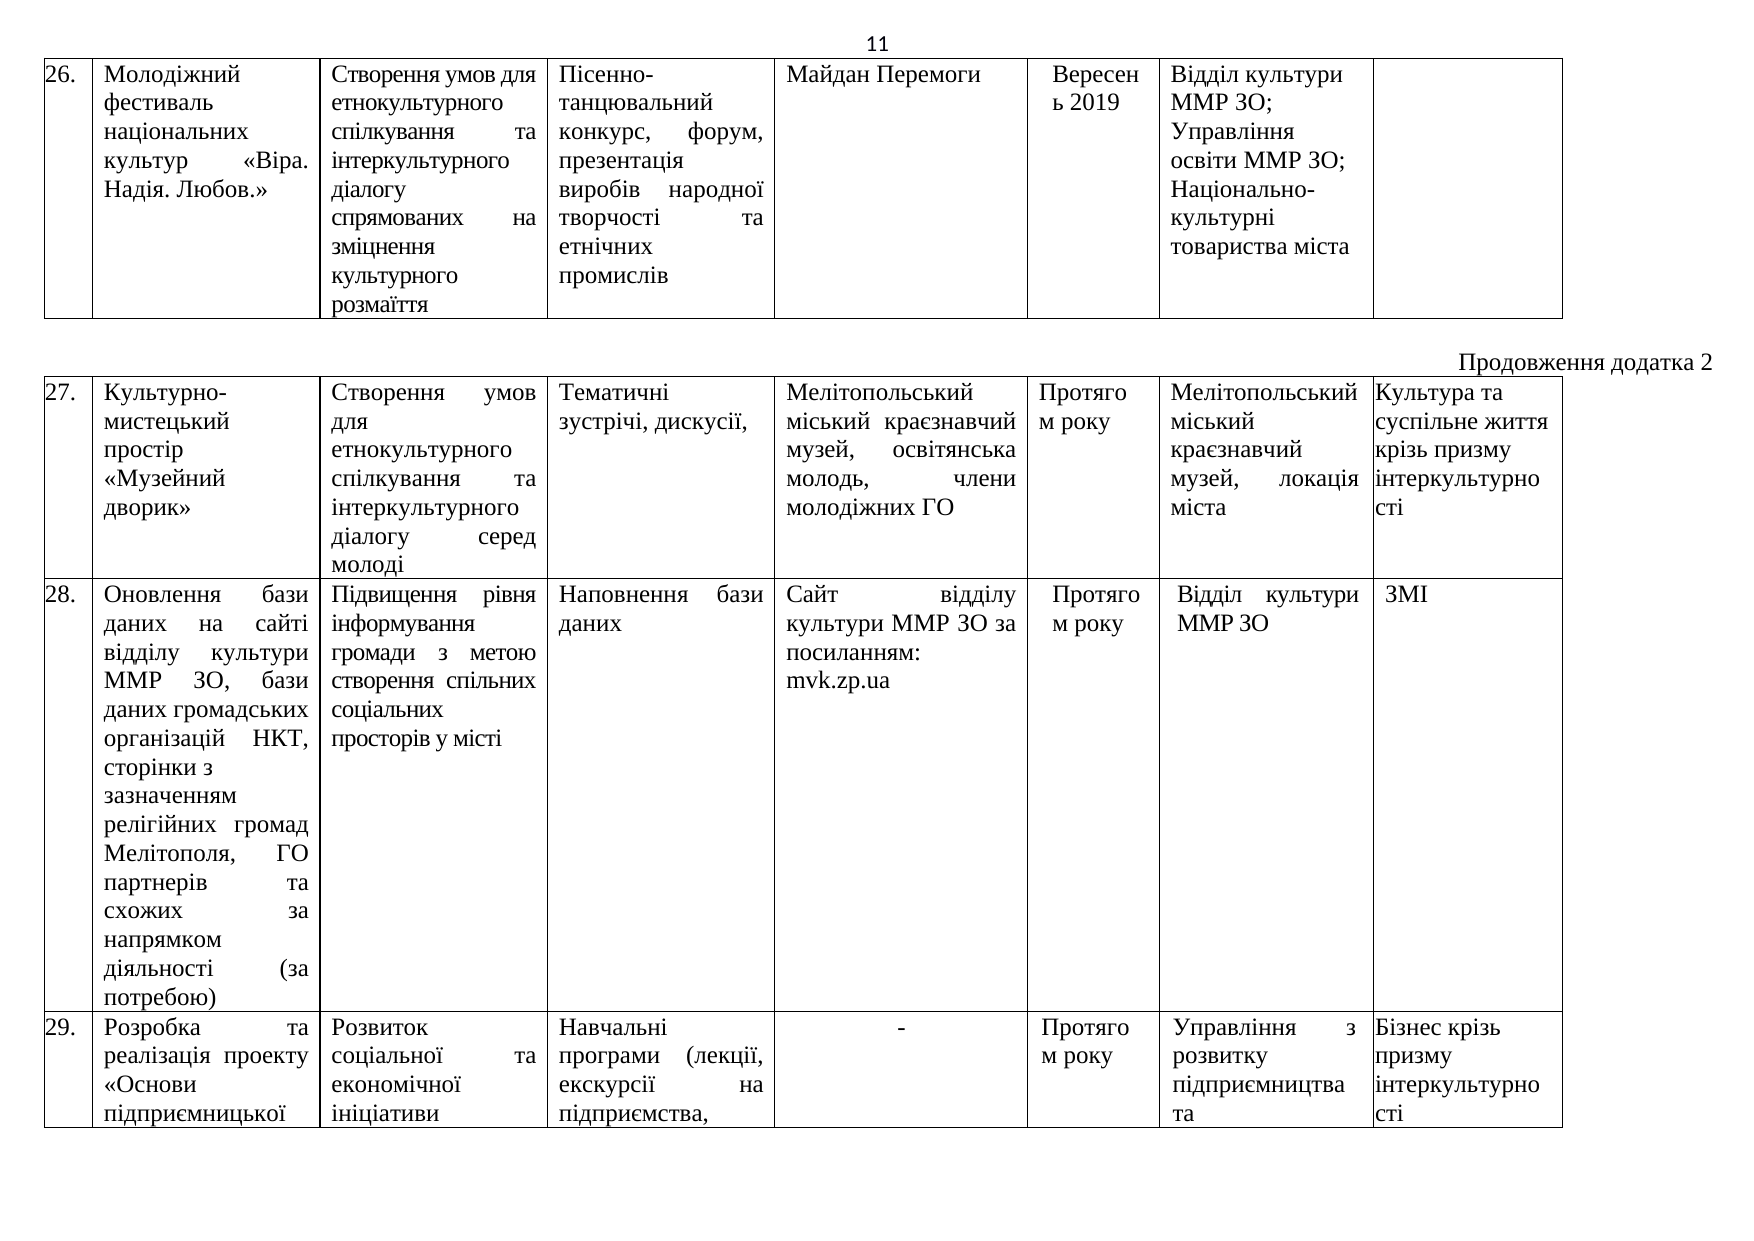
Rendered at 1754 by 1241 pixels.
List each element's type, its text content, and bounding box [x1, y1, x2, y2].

table_header Тематичні зустрічі, дискусії, [548, 377, 774, 578]
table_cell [321, 59, 547, 317]
table_header 27. [45, 377, 92, 578]
table_cell Протягом року [1028, 579, 1159, 1011]
table_cell - [775, 1012, 1027, 1127]
table_cell [1374, 59, 1562, 317]
table_header Протягом року [1028, 377, 1159, 578]
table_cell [1374, 1012, 1562, 1127]
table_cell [93, 1012, 319, 1127]
table_cell Відділ культури ММР ЗО [1160, 579, 1373, 1011]
table_cell 29. [45, 1012, 92, 1127]
table_cell Наповнення бази даних [548, 579, 774, 1011]
table_header Мелітопольський міський краєзнавчий музей, освітянська молодь, члени молодіжних ГО [775, 377, 1027, 578]
table_header Мелітопольський міський краєзнавчий музей, локація міста [1160, 377, 1373, 578]
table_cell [321, 1012, 547, 1127]
table_cell Підвищення рівня інформування громади з метою створення спільних соціальних просторів у місті [321, 579, 547, 1011]
table_header Створення умов для етнокультурного спілкування та інтеркультурного діалогу серед молоді [321, 377, 547, 578]
table_cell Оновлення бази даних на сайті відділу культури ММР ЗО, бази даних громадських організацій НКТ, сторінки з зазначенням релігійних громад Мелітополя, ГО партнерів та схожих за напрямком діяльності (за потребою) [93, 579, 319, 1011]
table_cell Вересень 2019 [1028, 59, 1159, 317]
table_cell 26. [45, 59, 92, 317]
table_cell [93, 59, 319, 317]
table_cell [548, 59, 774, 317]
table_header Культурно-мистецький простір «Музейний дворик» [93, 377, 319, 578]
table_cell 28. [45, 579, 92, 1011]
table_cell Відділ культури ММР ЗО; Управління освіти ММР ЗО; Національно-культурні товариства міста [1160, 59, 1373, 317]
table_header Культура та суспільне життя крізь призму інтеркультурності [1374, 377, 1562, 578]
table_cell Майдан Перемоги [775, 59, 1027, 317]
table_cell ЗМІ [1374, 579, 1562, 1011]
text Продовження додатка 2 [1285, 347, 1713, 376]
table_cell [548, 1012, 774, 1127]
table_cell Протягом року [1028, 1012, 1159, 1127]
table_cell Сайт відділу культури ММР ЗО за посиланням: mvk.zp.ua [775, 579, 1027, 1011]
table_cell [1160, 1012, 1373, 1127]
